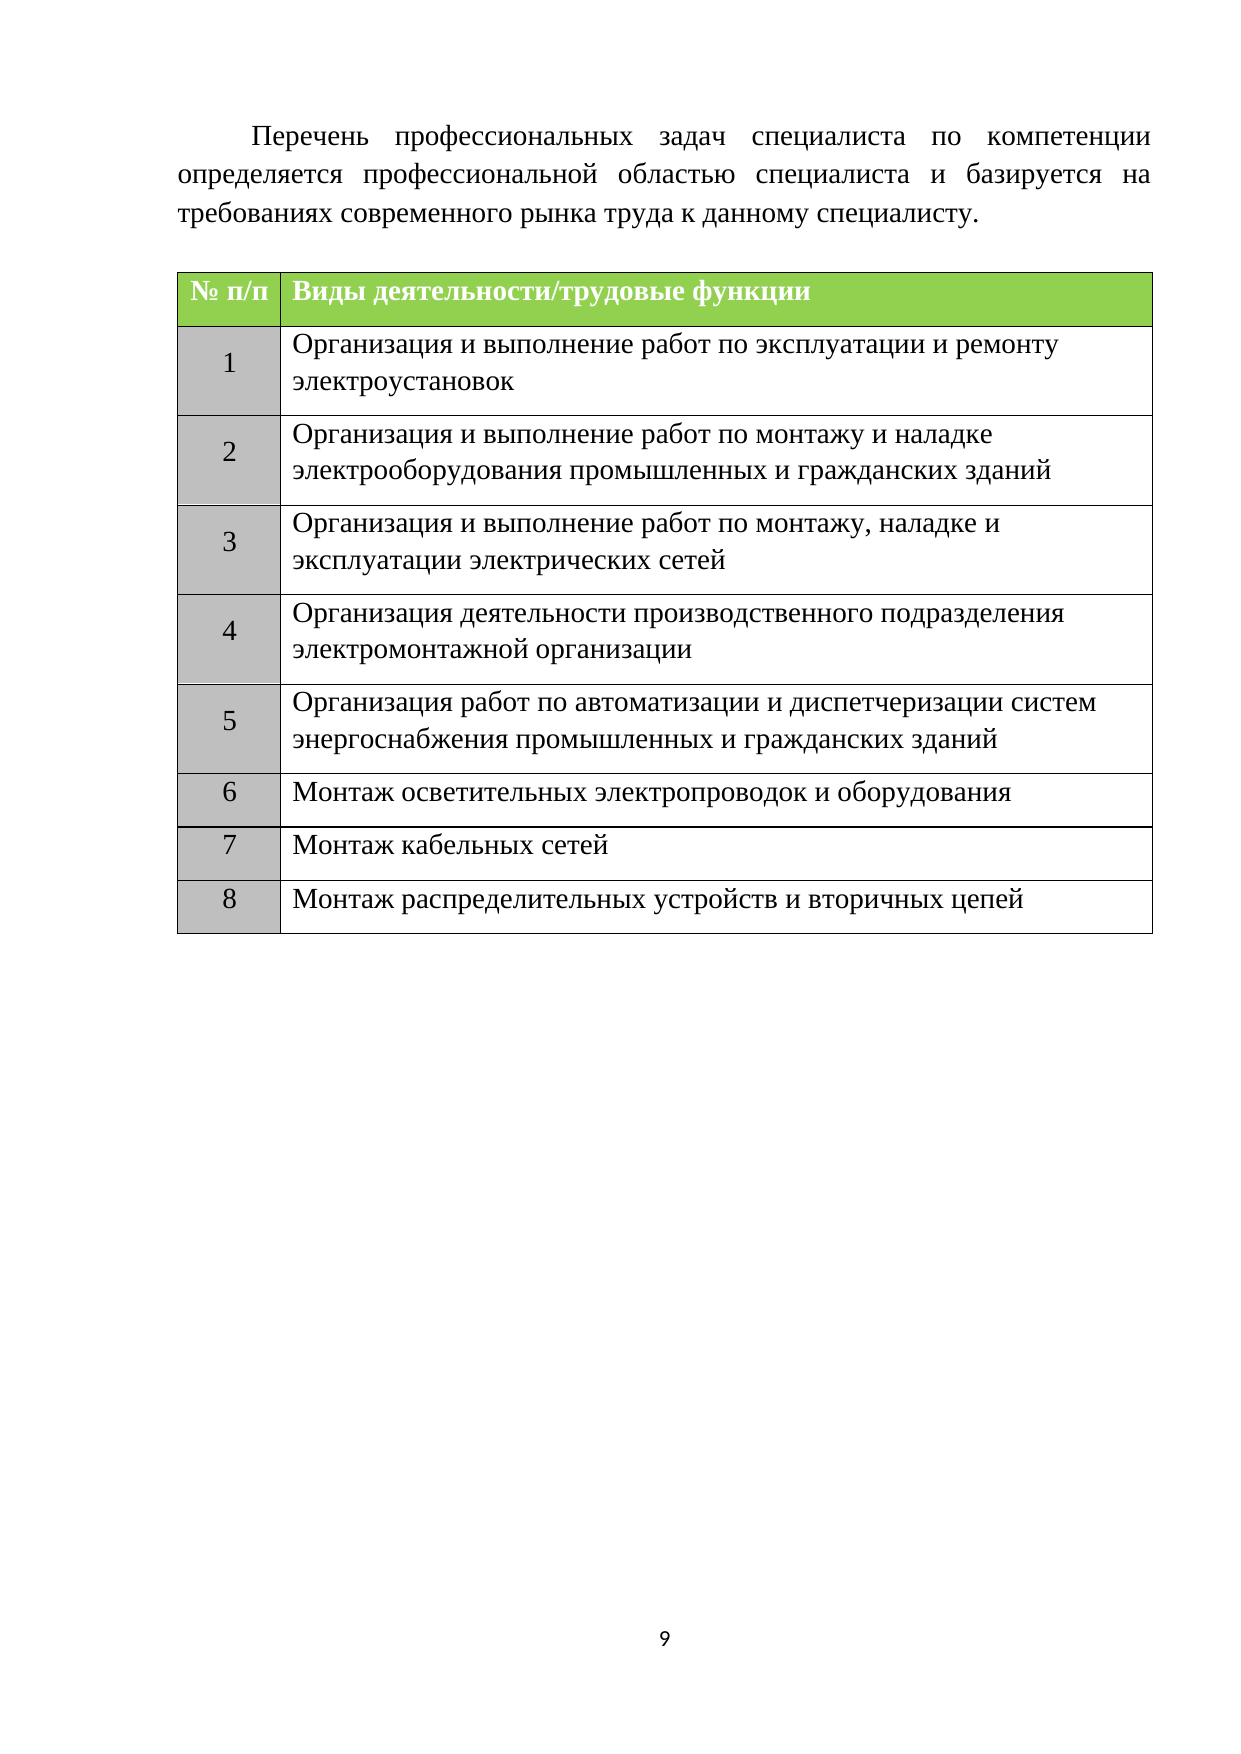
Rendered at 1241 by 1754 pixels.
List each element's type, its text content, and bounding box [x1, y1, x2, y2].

table_cell Организация и выполнение работ по монтажу и наладке электрооборудования промышленных и гражданских зданий [281, 416, 1152, 504]
table_cell 3 [178, 506, 280, 594]
table_cell Организация и выполнение работ по монтажу, наладке и эксплуатации электрических сетей [281, 506, 1152, 594]
table_cell 1 [178, 327, 280, 415]
table_header № п/п [178, 273, 280, 326]
table_cell Организация деятельности производственного подразделения электромонтажной организации [281, 595, 1152, 683]
table_cell Монтаж распределительных устройств и вторичных цепей [281, 881, 1152, 933]
table_cell 2 [178, 416, 280, 504]
table_cell Монтаж кабельных сетей [281, 828, 1152, 880]
table_cell 8 [178, 881, 280, 933]
table_header Виды деятельности/трудовые функции [281, 273, 1152, 326]
table_cell 4 [178, 595, 280, 683]
table_cell 5 [178, 685, 280, 773]
table_cell Монтаж осветительных электропроводок и оборудования [281, 774, 1152, 826]
text Перечень профессиональных задач специалиста по компетенции определяется профессиональной областью специалиста и базируется на требованиях современного рынка труда к данному специалисту. [177, 118, 1152, 229]
table_cell Организация работ по автоматизации и диспетчеризации систем энергоснабжения промышленных и гражданских зданий [281, 685, 1152, 773]
table_cell 6 [178, 774, 280, 826]
table_cell Организация и выполнение работ по эксплуатации и ремонту электроустановок [281, 327, 1152, 415]
table_cell 7 [178, 828, 280, 880]
